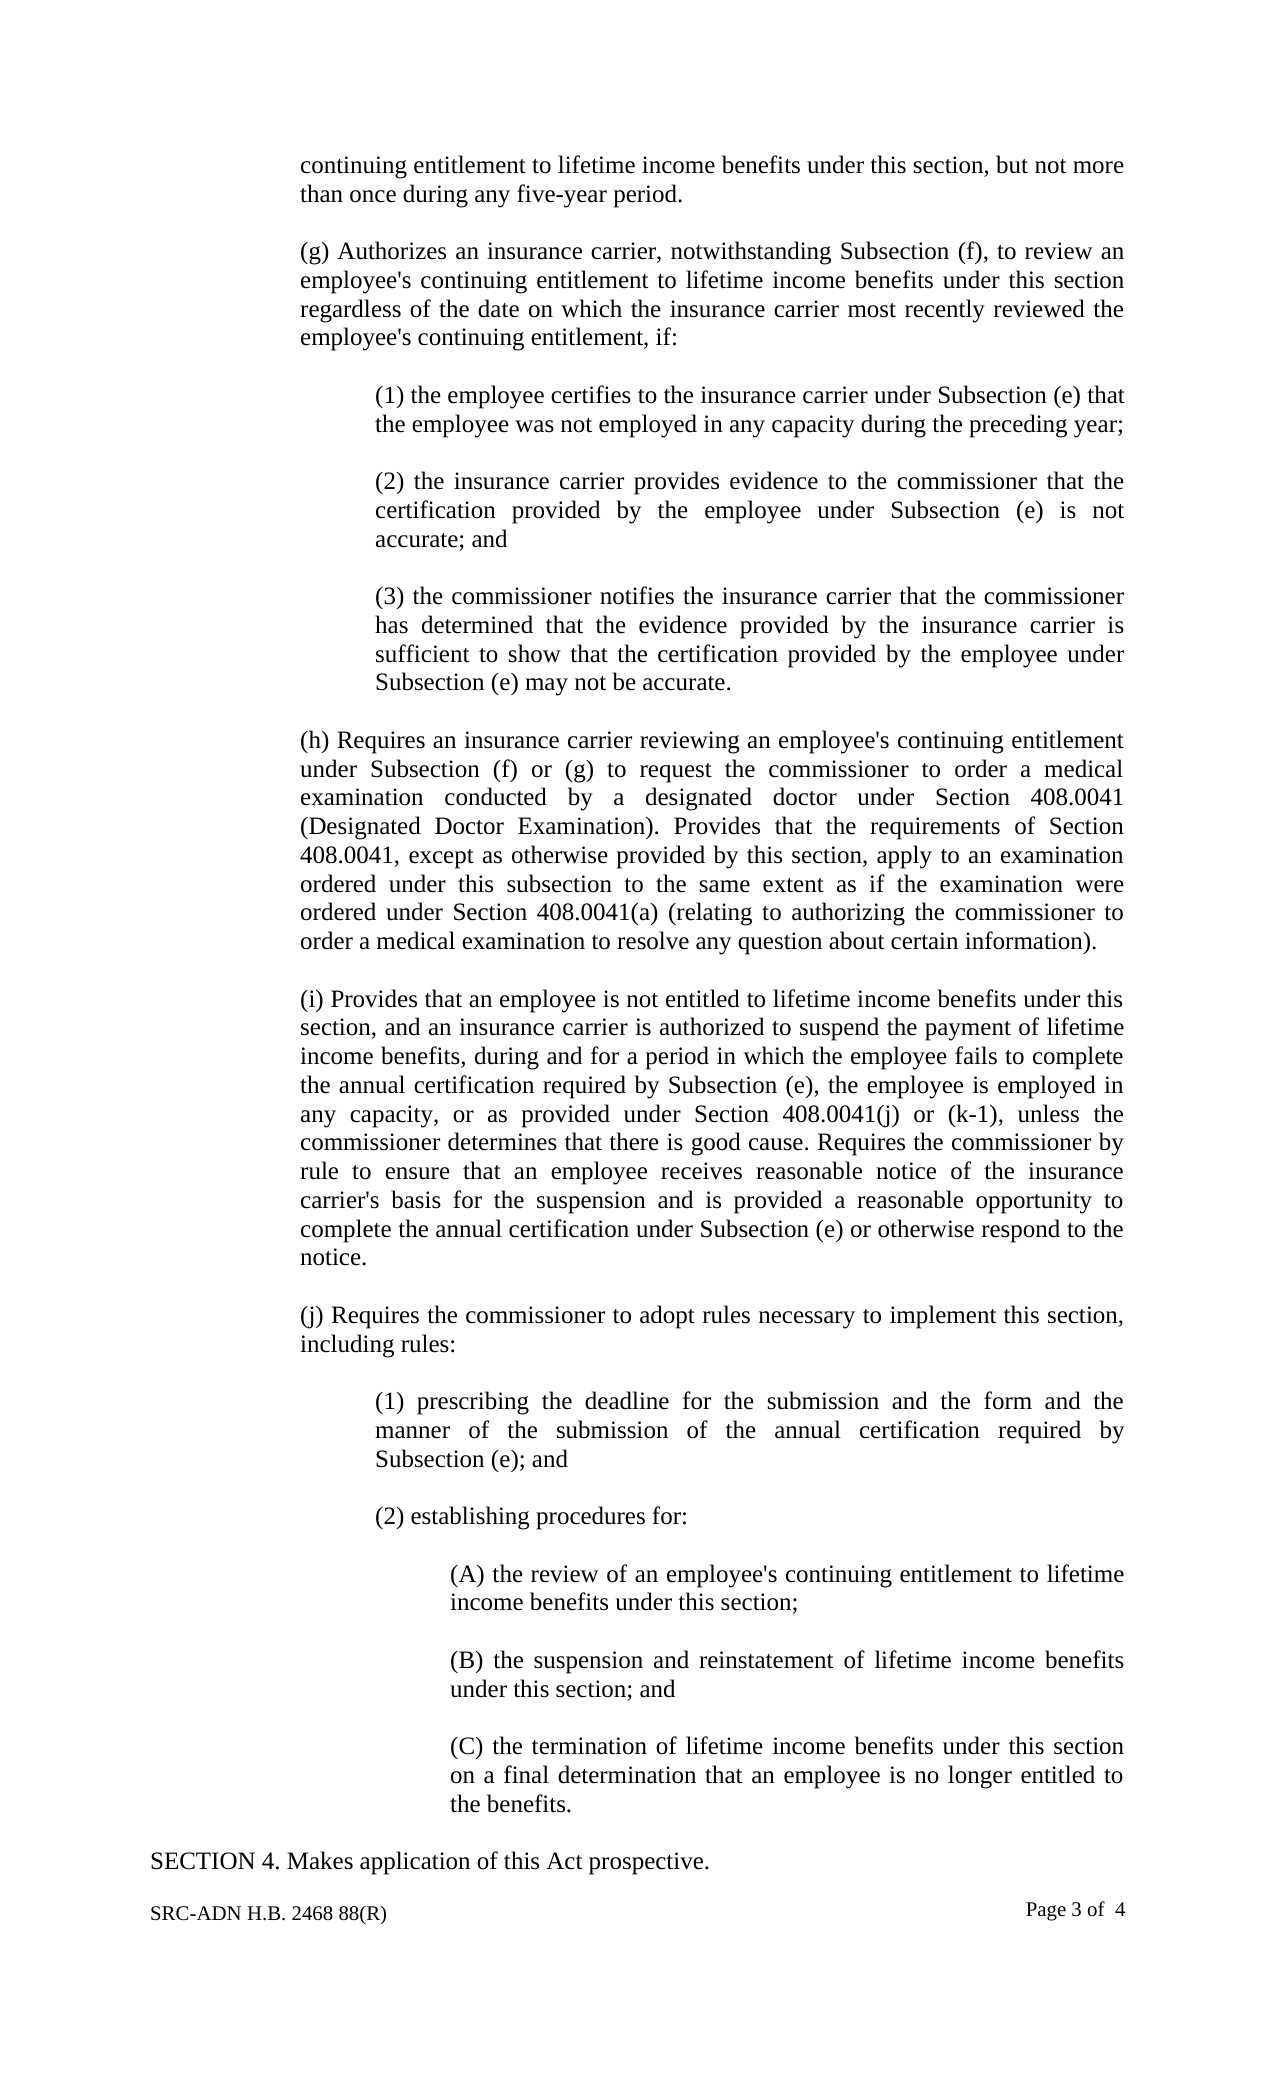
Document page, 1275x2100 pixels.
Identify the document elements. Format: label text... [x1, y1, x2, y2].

text (1) prescribing the deadline for the submission and the form and the manner of the submission of the annual certification required by Subsection (e); and [375, 1386, 1125, 1472]
text (C) the termination of lifetime income benefits under this section on a final determination that an employee is no longer entitled to the benefits. [450, 1731, 1125, 1817]
text (g) Authorizes an insurance carrier, notwithstanding Subsection (f), to review an employee's continuing entitlement to lifetime income benefits under this section regardless of the date on which the insurance carrier most recently reviewed the employee's continuing entitlement, if: [300, 236, 1125, 351]
text (3) the commissioner notifies the insurance carrier that the commissioner has determined that the evidence provided by the insurance carrier is sufficient to show that the certification provided by the employee under Subsection (e) may not be accurate. [375, 581, 1125, 696]
text (A) the review of an employee's continuing entitlement to lifetime income benefits under this section; [450, 1559, 1125, 1616]
text (B) the suspension and reinstatement of lifetime income benefits under this section; and [450, 1645, 1125, 1702]
text (h) Requires an insurance carrier reviewing an employee's continuing entitlement under Subsection (f) or (g) to request the commissioner to order a medical examination conducted by a designated doctor under Section 408.0041 (Designated Doctor Examination). Provides that the requirements of Section 408.0041, except as otherwise provided by this section, apply to an examination ordered under this subsection to the same extent as if the examination were ordered under Section 408.0041(a) (relating to authorizing the commissioner to order a medical examination to resolve any question about certain information). [300, 725, 1125, 955]
text SECTION 4. Makes application of this Act prospective. [150, 1846, 1125, 1875]
text (2) the insurance carrier provides evidence to the commissioner that the certification provided by the employee under Subsection (e) is not accurate; and [375, 466, 1125, 552]
text (1) the employee certifies to the insurance carrier under Subsection (e) that the employee was not employed in any capacity during the preceding year; [375, 380, 1125, 437]
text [300, 150, 1125, 207]
text (2) establishing procedures for: [375, 1501, 1125, 1530]
text (i) Provides that an employee is not entitled to lifetime income benefits under this section, and an insurance carrier is authorized to suspend the payment of lifetime income benefits, during and for a period in which the employee fails to complete the annual certification required by Subsection (e), the employee is employed in any capacity, or as provided under Section 408.0041(j) or (k-1), unless the commissioner determines that there is good cause. Requires the commissioner by rule to ensure that an employee receives reasonable notice of the insurance carrier's basis for the suspension and is provided a reasonable opportunity to complete the annual certification under Subsection (e) or otherwise respond to the notice. [300, 984, 1125, 1271]
text (j) Requires the commissioner to adopt rules necessary to implement this section, including rules: [300, 1300, 1125, 1357]
